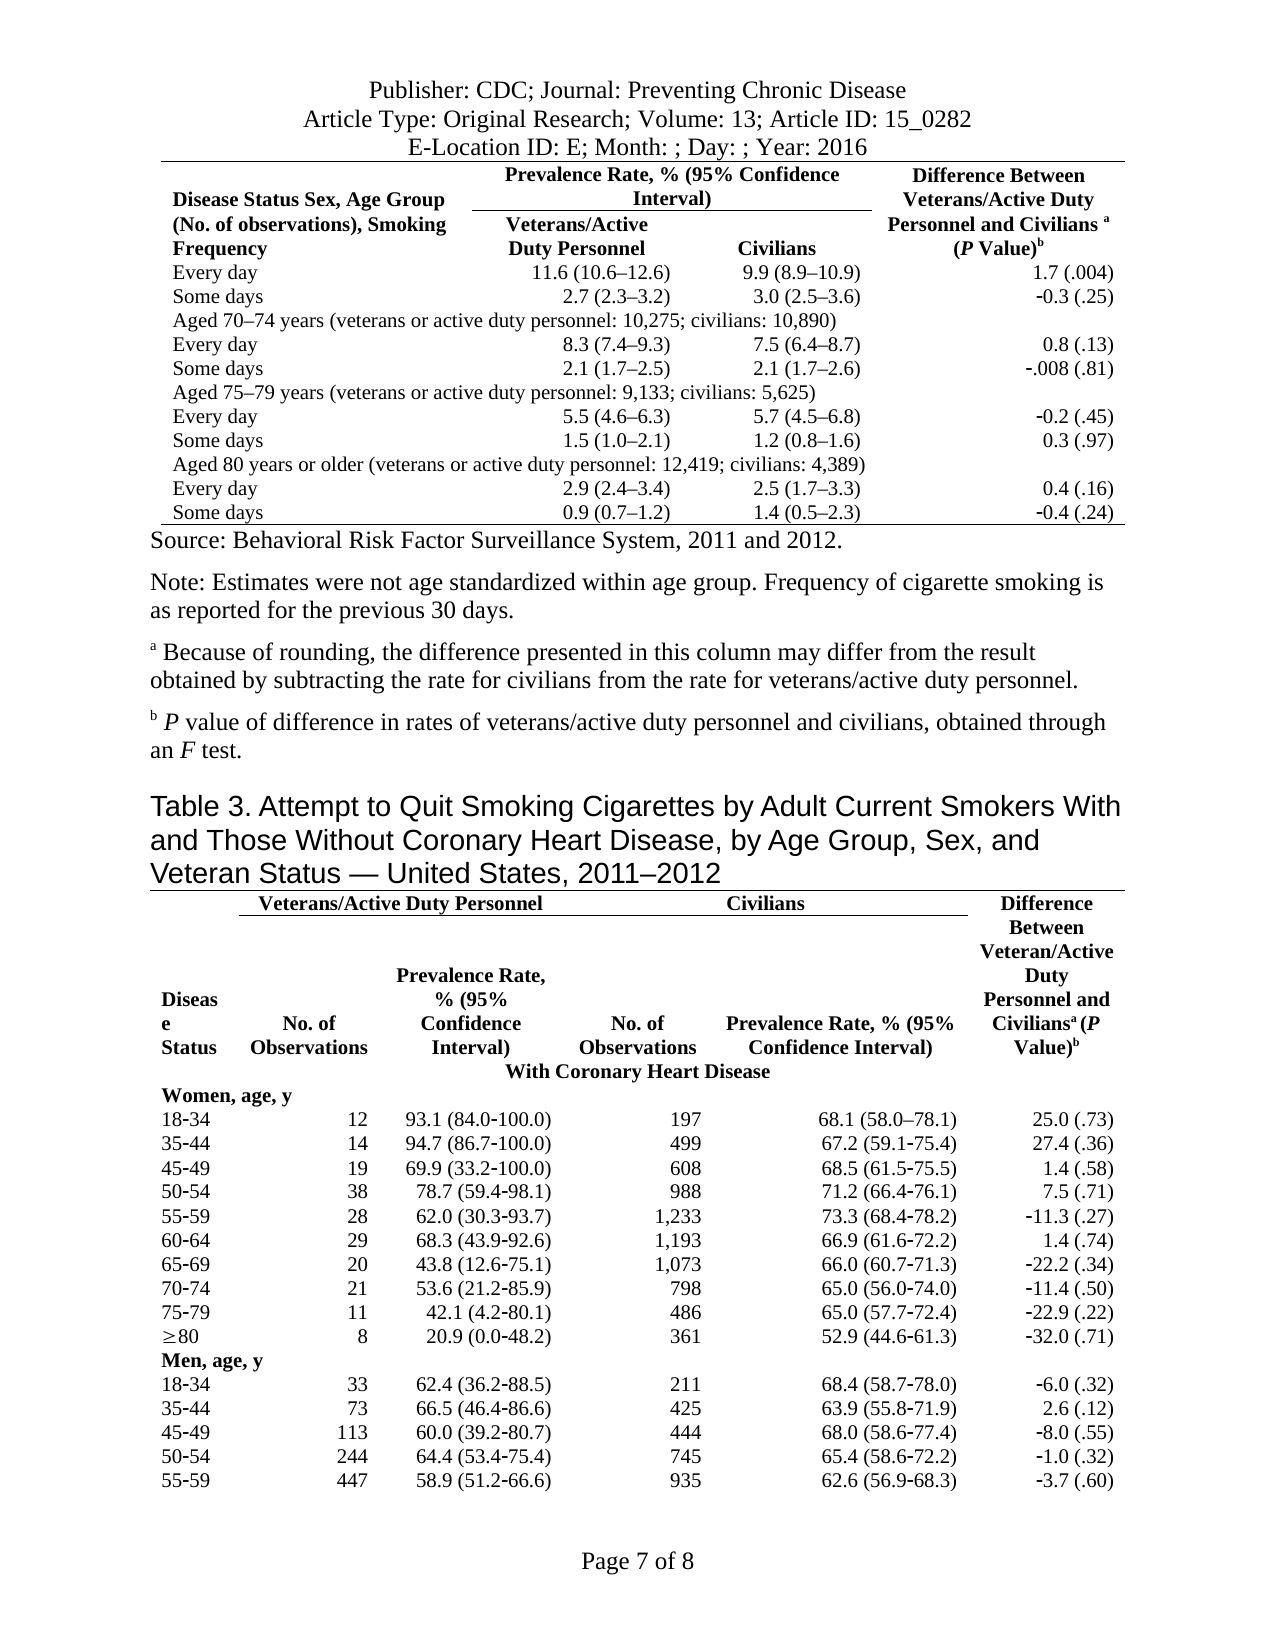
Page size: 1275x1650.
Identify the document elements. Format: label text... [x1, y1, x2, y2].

table_cell 1.0 (.32) [968, 1444, 1125, 1468]
table_cell 25.0 (.73) [968, 1107, 1125, 1131]
table_cell 11.6 (10.6–12.6) [472, 260, 681, 284]
table_cell 93.1 (84.0100.0) [379, 1107, 562, 1131]
table_cell 4549 [150, 1420, 238, 1444]
table_cell 2.6 (.12) [968, 1396, 1125, 1420]
table_cell 6569 [150, 1252, 238, 1276]
table_cell 5559 [150, 1204, 238, 1228]
table_cell 745 [563, 1444, 712, 1468]
table_cell 68.1 (58.0–78.1) [713, 1107, 968, 1131]
table_cell 1.4 (.74) [968, 1228, 1125, 1252]
table_cell 20 [239, 1252, 379, 1276]
table_cell Prevalence Rate, % (95% Confidence Interval) [379, 916, 562, 1059]
table_cell 7.5 (6.4–8.7) [681, 332, 872, 356]
table_cell No. of Observations [239, 916, 379, 1059]
table_cell Men, age, y [150, 1348, 1125, 1372]
table_cell Women, age, y [150, 1083, 1125, 1107]
table_cell 69.9 (33.2100.0) [379, 1155, 562, 1179]
table_cell 425 [563, 1396, 712, 1420]
table_cell 3544 [150, 1131, 238, 1155]
table_cell 11.3 (.27) [968, 1204, 1125, 1228]
table_cell 0.3 (.97) [872, 428, 1125, 452]
table_cell 1,233 [563, 1204, 712, 1228]
table_header Disease Status [150, 891, 238, 1059]
table_cell 32.0 (.71) [968, 1324, 1125, 1348]
table_cell 11.4 (.50) [968, 1276, 1125, 1300]
table_cell 73.3 (68.478.2) [713, 1204, 968, 1228]
table_cell 14 [239, 1131, 379, 1155]
table_cell 19 [239, 1155, 379, 1179]
text Source: Behavioral Risk Factor Surveillance System, 2011 and 2012. [150, 525, 1125, 554]
table_cell 8.0 (.55) [968, 1420, 1125, 1444]
table_header Veterans/Active Duty Personnel [239, 891, 562, 915]
table_cell .008 (.81) [872, 356, 1125, 380]
table_cell Every day [161, 332, 472, 356]
table_cell 27.4 (.36) [968, 1131, 1125, 1155]
table_cell 5054 [150, 1180, 238, 1203]
table_cell 73 [239, 1396, 379, 1420]
table_cell 65.0 (57.772.4) [713, 1300, 968, 1324]
table_cell 1.7 (.004) [872, 260, 1125, 284]
table_cell 62.0 (30.393.7) [379, 1204, 562, 1228]
table_cell 42.1 (4.280.1) [379, 1300, 562, 1324]
table_cell 5559 [150, 1468, 238, 1492]
table_cell Aged 70–74 years (veterans or active duty personnel: 10,275; civilians: 10,890) [161, 308, 1125, 332]
table_cell 1,073 [563, 1252, 712, 1276]
table_cell 38 [239, 1180, 379, 1203]
table_cell Some days [161, 356, 472, 380]
table_cell 66.5 (46.486.6) [379, 1396, 562, 1420]
table_cell Aged 80 years or older (veterans or active duty personnel: 12,419; civilians: 4,389) [161, 452, 1125, 476]
table_cell 988 [563, 1180, 712, 1203]
table_cell 244 [239, 1444, 379, 1468]
table_cell 12 [239, 1107, 379, 1131]
title Table 3. Attempt to Quit Smoking Cigarettes by Adult Current Smokers With and Those Without Coronary Heart Disease, by Age Group, Sex, and Veteran Status — United States, 2011–2012 [150, 789, 1125, 890]
table_cell 0.2 (.45) [872, 404, 1125, 428]
table_header Difference Between Veteran/Active Duty Personnel and Civiliansa (P Value)b [968, 891, 1125, 1059]
table_cell 58.9 (51.266.6) [379, 1468, 562, 1492]
table_cell 5054 [150, 1444, 238, 1468]
table_cell Prevalence Rate, % (95% Confidence Interval) [713, 916, 968, 1059]
table_cell 65.0 (56.074.0) [713, 1276, 968, 1300]
table_cell 3.0 (2.5–3.6) [681, 284, 872, 308]
table_cell 499 [563, 1131, 712, 1155]
table_cell 0.8 (.13) [872, 332, 1125, 356]
table_cell 4549 [150, 1155, 238, 1179]
table_cell 66.0 (60.771.3) [713, 1252, 968, 1276]
table_cell 3544 [150, 1396, 238, 1420]
table_cell 6064 [150, 1228, 238, 1252]
table_cell 0.4 (.16) [872, 476, 1125, 500]
table_cell Some days [161, 428, 472, 452]
table_header Civilians [563, 891, 968, 915]
table_cell 486 [563, 1300, 712, 1324]
table_cell 21 [239, 1276, 379, 1300]
table_cell 7074 [150, 1276, 238, 1300]
table_cell 7579 [150, 1300, 238, 1324]
table_cell 29 [239, 1228, 379, 1252]
table_cell 1.4 (.58) [968, 1155, 1125, 1179]
table_cell 2.1 (1.7–2.6) [681, 356, 872, 380]
table_cell Aged 75–79 years (veterans or active duty personnel: 9,133; civilians: 5,625) [161, 380, 1125, 404]
table_cell 1.2 (0.8–1.6) [681, 428, 872, 452]
table_cell 33 [239, 1372, 379, 1396]
table_cell 8 [239, 1324, 379, 1348]
table_cell 68.4 (58.778.0) [713, 1372, 968, 1396]
table_cell 65.4 (58.672.2) [713, 1444, 968, 1468]
table_header Prevalence Rate, % (95% Confidence Interval) [472, 162, 872, 210]
table_cell 20.9 (0.048.2) [379, 1324, 562, 1348]
table_cell 1834 [150, 1372, 238, 1396]
table_cell 28 [239, 1204, 379, 1228]
table_cell 197 [563, 1107, 712, 1131]
table_header Disease Status Sex, Age Group (No. of observations), Smoking Frequency [161, 162, 472, 259]
table_cell 0.3 (.25) [872, 284, 1125, 308]
table_cell 66.9 (61.672.2) [713, 1228, 968, 1252]
table_cell 9.9 (8.9–10.9) [681, 260, 872, 284]
table_cell 8.3 (7.4–9.3) [472, 332, 681, 356]
table_cell 444 [563, 1420, 712, 1444]
table_cell 68.5 (61.575.5) [713, 1155, 968, 1179]
table_cell 361 [563, 1324, 712, 1348]
table_cell 1.4 (0.5–2.3) [681, 500, 872, 524]
table_cell 113 [239, 1420, 379, 1444]
table_cell Civilians [681, 211, 872, 259]
table_cell 608 [563, 1155, 712, 1179]
table_cell Every day [161, 476, 472, 500]
table_cell Veterans/Active Duty Personnel [472, 211, 681, 259]
table_cell 2.5 (1.7–3.3) [681, 476, 872, 500]
table_cell 43.8 (12.675.1) [379, 1252, 562, 1276]
table_cell 2.1 (1.7–2.5) [472, 356, 681, 380]
table_cell 1834 [150, 1107, 238, 1131]
table_cell 94.7 (86.7100.0) [379, 1131, 562, 1155]
table_cell Some days [161, 500, 472, 524]
table_cell 68.3 (43.992.6) [379, 1228, 562, 1252]
table_cell 78.7 (59.498.1) [379, 1180, 562, 1203]
table_cell 935 [563, 1468, 712, 1492]
table_cell Every day [161, 260, 472, 284]
table_cell 63.9 (55.871.9) [713, 1396, 968, 1420]
table_cell 68.0 (58.677.4) [713, 1420, 968, 1444]
table_cell 5.7 (4.5–6.8) [681, 404, 872, 428]
table_cell 5.5 (4.6–6.3) [472, 404, 681, 428]
table_cell 3.7 (.60) [968, 1468, 1125, 1492]
table_cell 211 [563, 1372, 712, 1396]
table_cell 447 [239, 1468, 379, 1492]
table_cell 53.6 (21.285.9) [379, 1276, 562, 1300]
table_cell 71.2 (66.476.1) [713, 1180, 968, 1203]
table_cell 11 [239, 1300, 379, 1324]
table_cell 2.9 (2.4–3.4) [472, 476, 681, 500]
table_cell Every day [161, 404, 472, 428]
table_cell 1.5 (1.0–2.1) [472, 428, 681, 452]
table_cell No. of Observations [563, 916, 712, 1059]
table_cell 22.9 (.22) [968, 1300, 1125, 1324]
text a Because of rounding, the difference presented in this column may differ from the result obtained by subtracting the rate for civilians from the rate for veterans/active duty personnel. [150, 637, 1125, 694]
table_cell 60.0 (39.280.7) [379, 1420, 562, 1444]
table_cell 7.5 (.71) [968, 1180, 1125, 1203]
table_cell 62.4 (36.288.5) [379, 1372, 562, 1396]
table_cell With Coronary Heart Disease [150, 1059, 1125, 1083]
table_cell 798 [563, 1276, 712, 1300]
table_cell 1,193 [563, 1228, 712, 1252]
table_header Difference Between Veterans/Active Duty Personnel and Civilians a (P Value)b [872, 162, 1125, 259]
table_cell 62.6 (56.968.3) [713, 1468, 968, 1492]
table_cell 6.0 (.32) [968, 1372, 1125, 1396]
table_cell 2.7 (2.3–3.2) [472, 284, 681, 308]
table_cell 64.4 (53.475.4) [379, 1444, 562, 1468]
table_cell Some days [161, 284, 472, 308]
text b P value of difference in rates of veterans/active duty personnel and civilians, obtained through an F test. [150, 707, 1125, 764]
table_cell 0.9 (0.7–1.2) [472, 500, 681, 524]
table_cell 0.4 (.24) [872, 500, 1125, 524]
table_cell 80 [150, 1324, 238, 1348]
table_cell 52.9 (44.661.3) [713, 1324, 968, 1348]
text Note: Estimates were not age standardized within age group. Frequency of cigarette smoking is as reported for the previous 30 days. [150, 567, 1125, 624]
table_cell 22.2 (.34) [968, 1252, 1125, 1276]
table_cell 67.2 (59.175.4) [713, 1131, 968, 1155]
